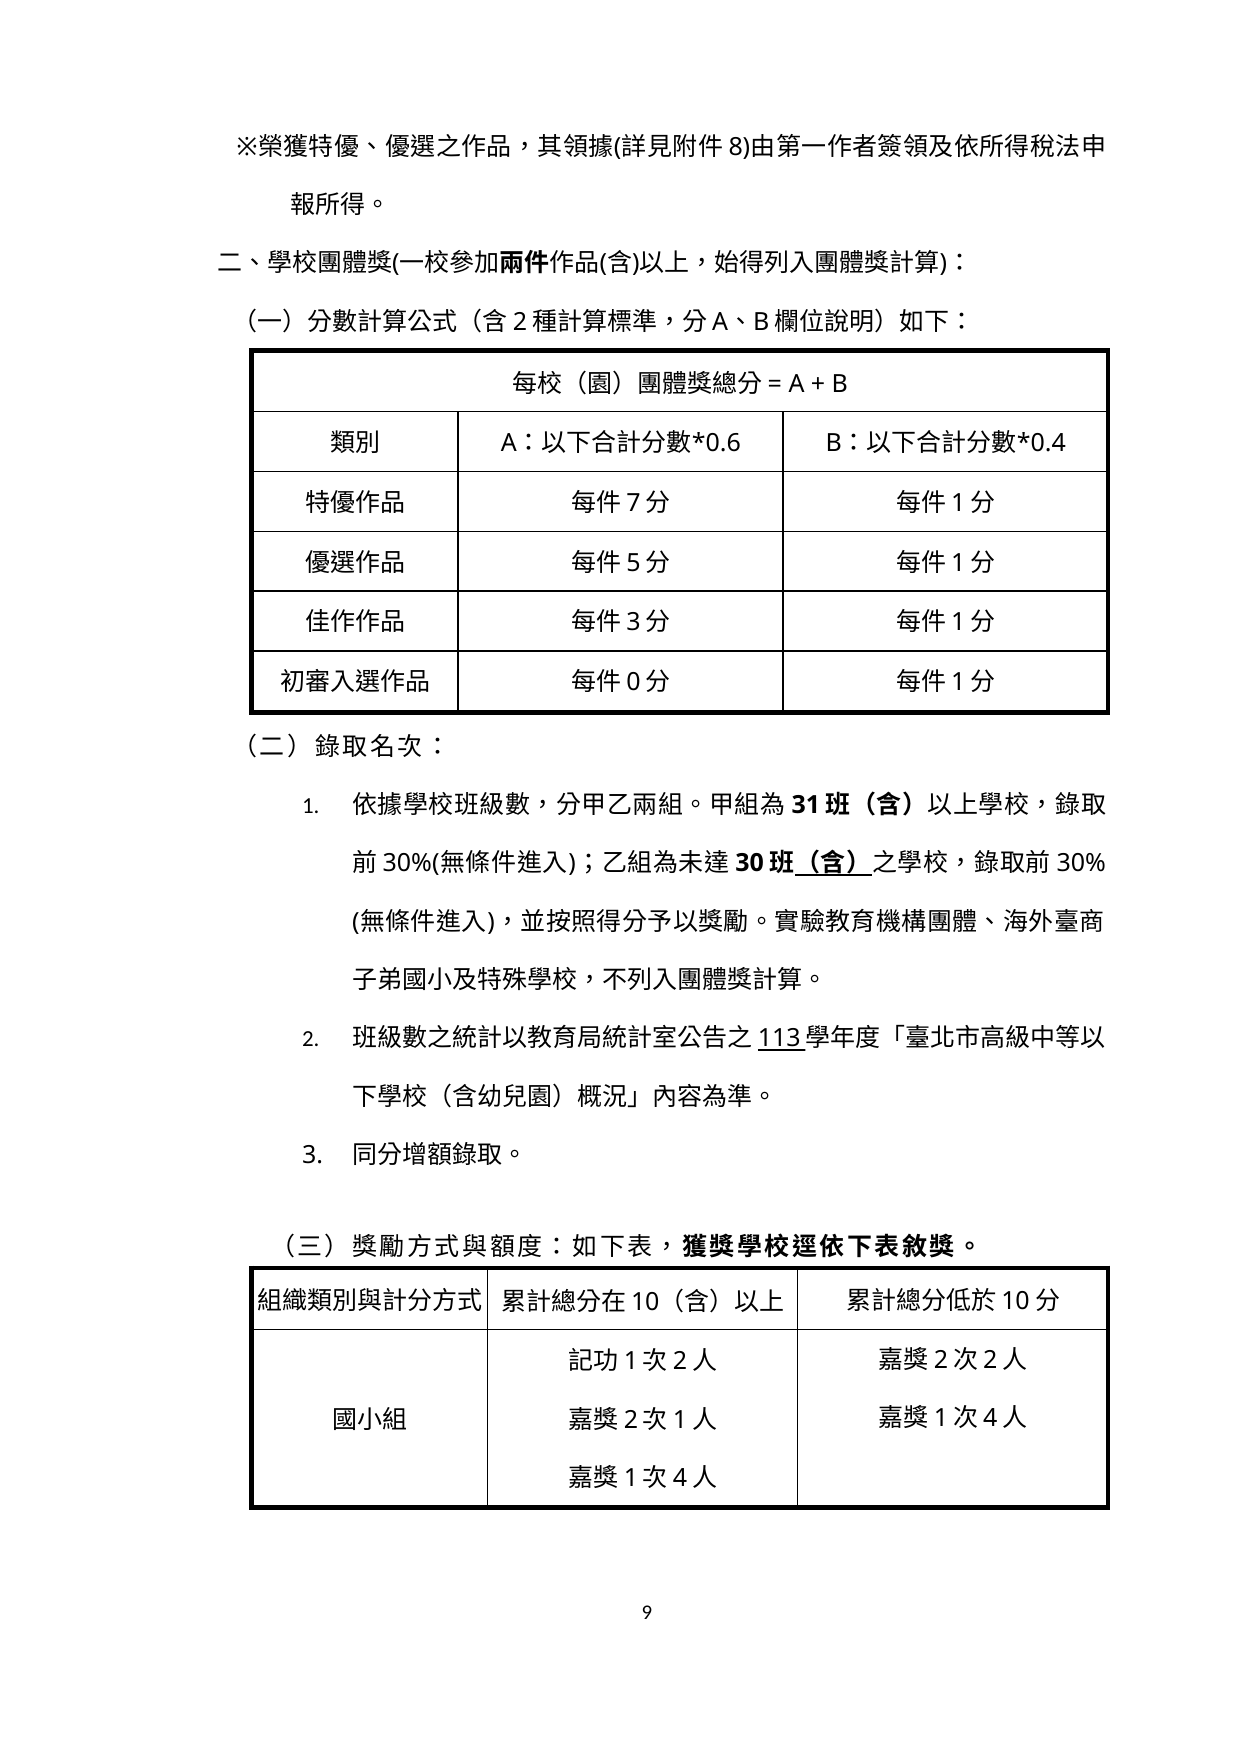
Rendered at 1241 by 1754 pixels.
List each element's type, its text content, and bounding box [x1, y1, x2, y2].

table_header 累計總分低於10分 [798, 1270, 1106, 1329]
text （一）分數計算公式（含2種計算標準，分A、B欄位說明）如下： [187, 290, 1106, 348]
table_cell 每件7分 [459, 472, 782, 531]
table_cell A：以下合計分數*0.6 [459, 412, 782, 471]
table_cell 佳作作品 [254, 592, 457, 650]
table_cell 特優作品 [254, 472, 457, 531]
table_cell B：以下合計分數*0.4 [784, 412, 1106, 471]
table_cell 初審入選作品 [254, 652, 457, 710]
table_header 組織類別與計分方式 [254, 1270, 487, 1329]
table_cell 每件1分 [784, 592, 1106, 650]
text （三）獎勵方式與額度：如下表，獲獎學校逕依下表敘獎。 [187, 1216, 1106, 1266]
table_cell 類別 [254, 412, 457, 471]
table_header 每校（園）團體獎總分 = A + B [254, 353, 1106, 411]
table_cell 每件5分 [459, 532, 782, 590]
table_cell 優選作品 [254, 532, 457, 590]
table_header 累計總分在10（含）以上 [488, 1270, 797, 1329]
table_cell 每件1分 [784, 472, 1106, 531]
list 班級數之統計以教育局統計室公告之113學年度「臺北市高級中等以下學校（含幼兒園）概況」內容為準。 [302, 1007, 1106, 1123]
text ※榮獲特優、優選之作品，其領據(詳見附件8)由第一作者簽領及依所得稅法申報所得。 [202, 115, 1106, 232]
table_cell 每件0分 [459, 652, 782, 710]
text （二）錄取名次： [187, 715, 1106, 773]
table_cell 嘉獎2次2人 嘉獎1次4人 [798, 1330, 1106, 1505]
text 二、學校團體獎(一校參加兩件作品(含)以上，始得列入團體獎計算)： [217, 232, 1106, 290]
list 同分增額錄取。 [302, 1123, 1106, 1182]
table_cell 記功1次2人 嘉獎2次1人 嘉獎1次4人 [488, 1330, 797, 1505]
list 依據學校班級數，分甲乙兩組。甲組為31班（含）以上學校，錄取前30%(無條件進入)；乙組為未達30班（含）之學校，錄取前30%(無條件進入)，並按照得分予以獎勵。實驗教育機構團體、海外臺商子弟國小及特殊學校，不列入團體獎計算。 [302, 773, 1106, 1007]
table_cell 每件3分 [459, 592, 782, 650]
table_cell 每件1分 [784, 652, 1106, 710]
table_cell 每件1分 [784, 532, 1106, 590]
table_cell 國小組 [254, 1330, 487, 1505]
